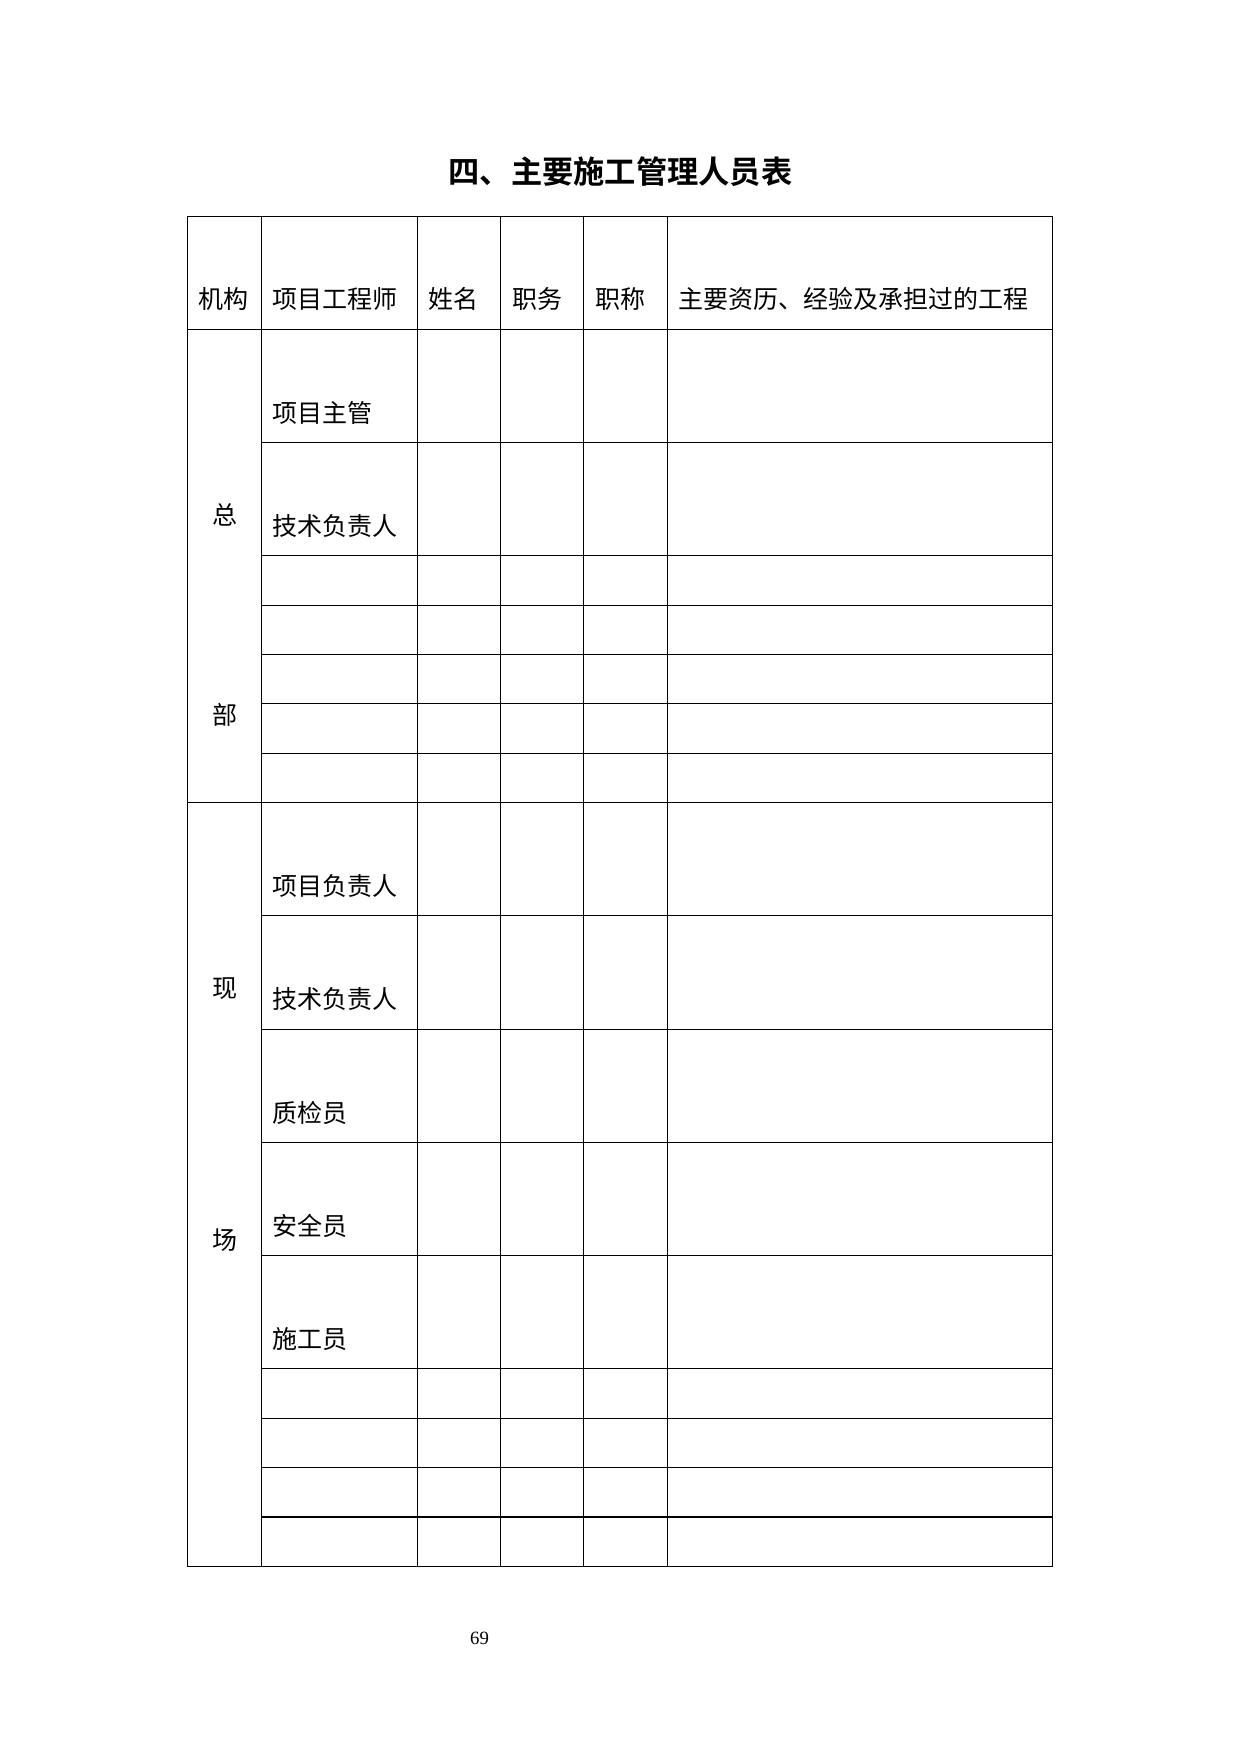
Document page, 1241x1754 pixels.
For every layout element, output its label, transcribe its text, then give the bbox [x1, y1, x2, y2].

table_cell 现 场 [188, 803, 261, 1566]
table_cell 安全员 [262, 1143, 417, 1255]
table_cell [668, 443, 1052, 555]
table_cell [501, 1369, 583, 1418]
table_cell [668, 754, 1052, 802]
table_cell [501, 1256, 583, 1368]
table_cell [418, 443, 500, 555]
table_header 主要资历、经验及承担过的工程 [668, 217, 1052, 329]
table_cell [501, 1143, 583, 1255]
table_cell [668, 1468, 1052, 1516]
table_header 职称 [584, 217, 667, 329]
table_cell [584, 803, 667, 915]
table_cell [668, 606, 1052, 654]
table_cell [584, 655, 667, 703]
table_cell 技术负责人 [262, 443, 417, 555]
table_cell [584, 1143, 667, 1255]
table_cell [418, 1518, 500, 1566]
table_cell [668, 704, 1052, 753]
table_cell [668, 330, 1052, 442]
table_cell [501, 655, 583, 703]
table_cell [584, 606, 667, 654]
table_cell [418, 330, 500, 442]
table_cell [668, 556, 1052, 604]
table_cell [418, 803, 500, 915]
table_cell [584, 1468, 667, 1516]
table_cell [418, 1256, 500, 1368]
table_cell [668, 1030, 1052, 1142]
table_cell [418, 916, 500, 1028]
table_cell [418, 556, 500, 604]
table_cell [668, 1369, 1052, 1418]
table_cell 项目负责人 [262, 803, 417, 915]
table_cell [262, 704, 417, 753]
table_cell [501, 803, 583, 915]
table_cell [668, 1419, 1052, 1467]
table_header 项目工程师 [262, 217, 417, 329]
table_cell [418, 606, 500, 654]
table_cell [668, 803, 1052, 915]
table_header 机构 [188, 217, 261, 329]
table_cell [262, 606, 417, 654]
table_cell [584, 443, 667, 555]
table_cell [501, 754, 583, 802]
table_cell [584, 754, 667, 802]
table_cell [668, 1256, 1052, 1368]
table_cell [418, 1369, 500, 1418]
table_cell [501, 1518, 583, 1566]
table_cell [501, 330, 583, 442]
table_cell [501, 1468, 583, 1516]
table_cell [668, 1143, 1052, 1255]
table_cell [584, 330, 667, 442]
table_header 职务 [501, 217, 583, 329]
table_cell [501, 1030, 583, 1142]
table_cell [668, 655, 1052, 703]
table_cell [584, 704, 667, 753]
table_cell [418, 1419, 500, 1467]
table_cell 项目主管 [262, 330, 417, 442]
table_cell [584, 916, 667, 1028]
table_cell [501, 704, 583, 753]
table_cell 技术负责人 [262, 916, 417, 1028]
table_cell [418, 1030, 500, 1142]
table_cell [501, 916, 583, 1028]
table_cell [501, 556, 583, 604]
table_cell [262, 754, 417, 802]
table_cell [418, 1468, 500, 1516]
table_cell [584, 1256, 667, 1368]
table_cell [262, 1419, 417, 1467]
table_cell [501, 443, 583, 555]
table_cell [668, 916, 1052, 1028]
table_cell [262, 655, 417, 703]
table_cell [262, 1518, 417, 1566]
table_header 姓名 [418, 217, 500, 329]
table_cell [262, 1369, 417, 1418]
table_cell [668, 1518, 1052, 1566]
table_cell 质检员 [262, 1030, 417, 1142]
table_cell [584, 1518, 667, 1566]
table_cell 总 部 [188, 330, 261, 802]
table_cell [418, 754, 500, 802]
table_cell [418, 1143, 500, 1255]
table_cell [584, 1369, 667, 1418]
table_cell [418, 655, 500, 703]
table_cell [501, 1419, 583, 1467]
table_cell 施工员 [262, 1256, 417, 1368]
table_cell [584, 556, 667, 604]
table_cell [501, 606, 583, 654]
text 四、主要施工管理人员表 [142, 148, 1098, 193]
table_cell [584, 1030, 667, 1142]
table_cell [584, 1419, 667, 1467]
table_cell [262, 1468, 417, 1516]
table_cell [418, 704, 500, 753]
table_cell [262, 556, 417, 604]
